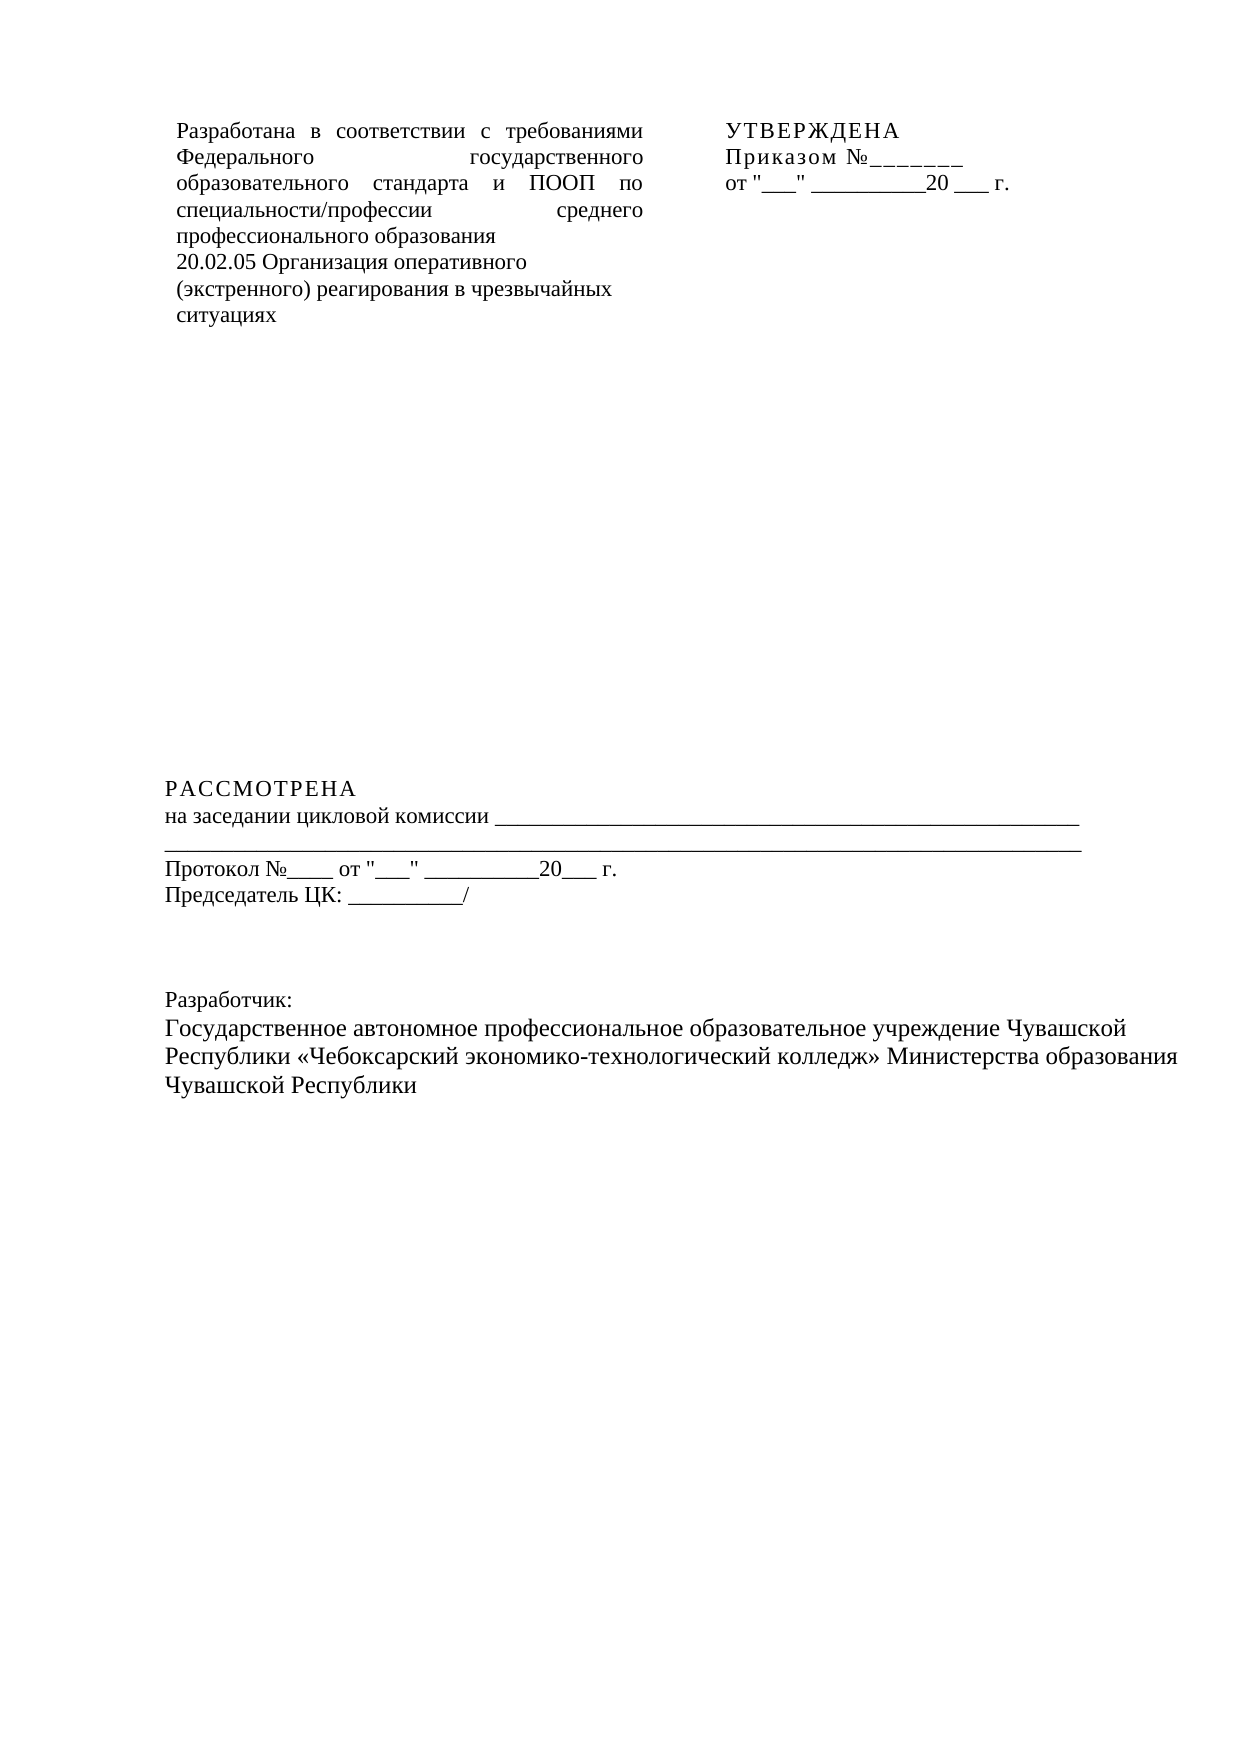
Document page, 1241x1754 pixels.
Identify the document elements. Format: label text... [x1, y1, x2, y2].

table_header УТВЕРЖДЕНА Приказом №_______ от "___" __________20 ___ г. [655, 117, 1172, 327]
text Разработчик: [164, 986, 1201, 1013]
text РАССМОТРЕНА [164, 776, 1201, 802]
text Государственное автономное профессиональное образовательное учреждение Чувашской Республики «Чебоксарский экономико-технологический колледж» Министерства образования Чувашской Республики [164, 1013, 1201, 1099]
text на заседании цикловой комиссии ___________________________________________________ [164, 802, 1201, 828]
table_header Разработана в соответствии с требованиями Федерального государственного образовательного стандарта и ПООП по специальности/профессии среднего профессионального образования 20.02.05 Организация оперативного (экстренного) реагирования в чрезвычайных ситуациях [165, 117, 655, 327]
text Председатель ЦК: __________/ [164, 881, 1201, 907]
text ________________________________________________________________________________ [164, 828, 1201, 854]
text Протокол №____ от "___" __________20___ г. [164, 854, 1201, 881]
